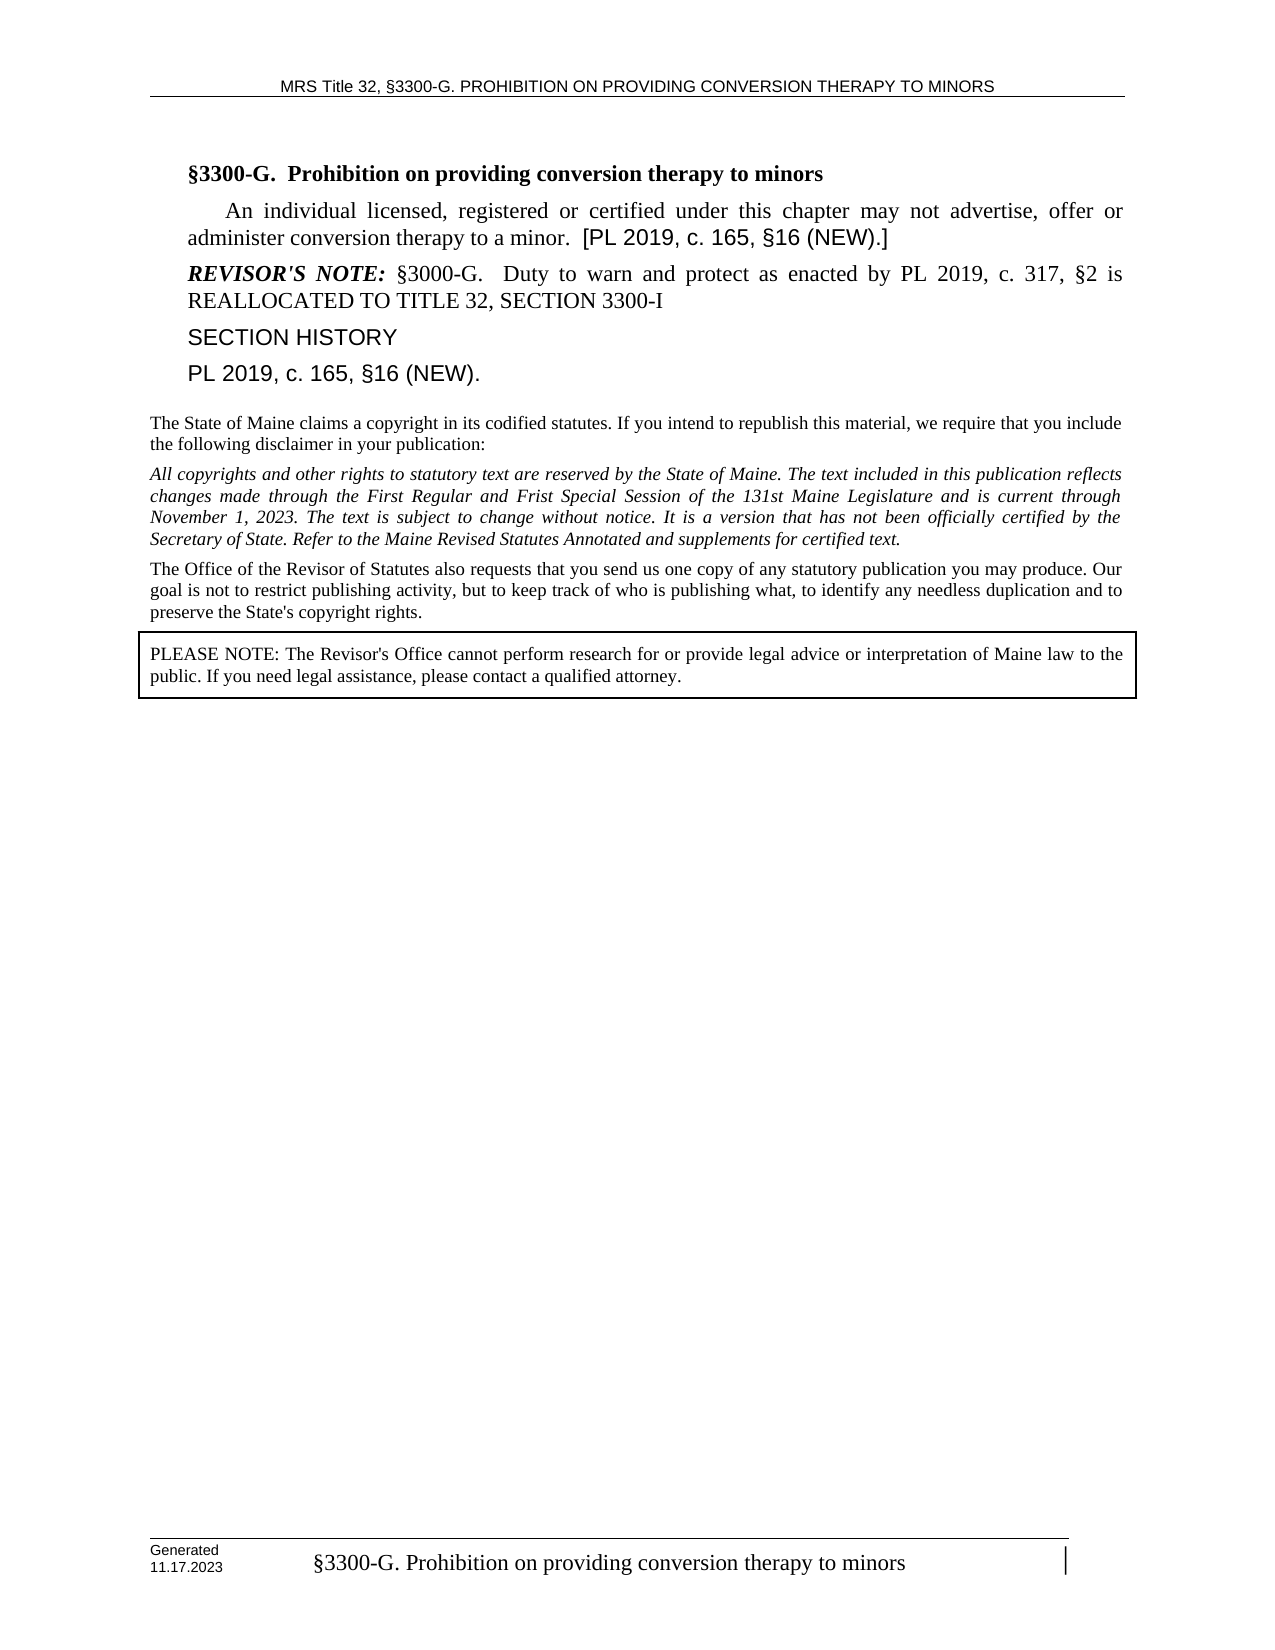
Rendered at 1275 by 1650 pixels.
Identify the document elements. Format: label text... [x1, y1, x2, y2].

text The State of Maine claims a copyright in its codified statutes. If you intend to republish this material, we require that you include the following disclaimer in your publication: [150, 412, 1125, 455]
text All copyrights and other rights to statutory text are reserved by the State of Maine. The text included in this publication reflects changes made through the First Regular and Frist Special Session of the 131st Maine Legislature and is current through November 1, 2023 . The text is subject to change without notice. It is a version that has not been officially certified by the Secretary of State. Refer to the Maine Revised Statutes Annotated and supplements for certified text. [150, 463, 1125, 549]
text SECTION HISTORY [187, 323, 1125, 350]
text PL 2019, c. 165, §16 (NEW). [187, 360, 1125, 387]
text The Office of the Revisor of Statutes also requests that you send us one copy of any statutory publication you may produce. Our goal is not to restrict publishing activity, but to keep track of who is publishing what, to identify any needless duplication and to preserve the State's copyright rights. [150, 558, 1125, 622]
text Revisor's Note: §3000-G. Duty to warn and protect as enacted by PL 2019, c. 317, §2 is REALLOCATED TO TITLE 32, SECTION 3300-I [187, 260, 1125, 313]
text PLEASE NOTE: The Revisor's Office cannot perform research for or provide legal advice or interpretation of Maine law to the public. If you need legal assistance, please contact a qualified attorney. [140, 633, 1135, 697]
text An individual licensed, registered or certified under this chapter may not advertise, offer or administer conversion therapy to a minor. [PL 2019, c. 165, §16 (NEW).] [187, 197, 1125, 250]
text §3300-G. Prohibition on providing conversion therapy to minors [187, 160, 1125, 187]
